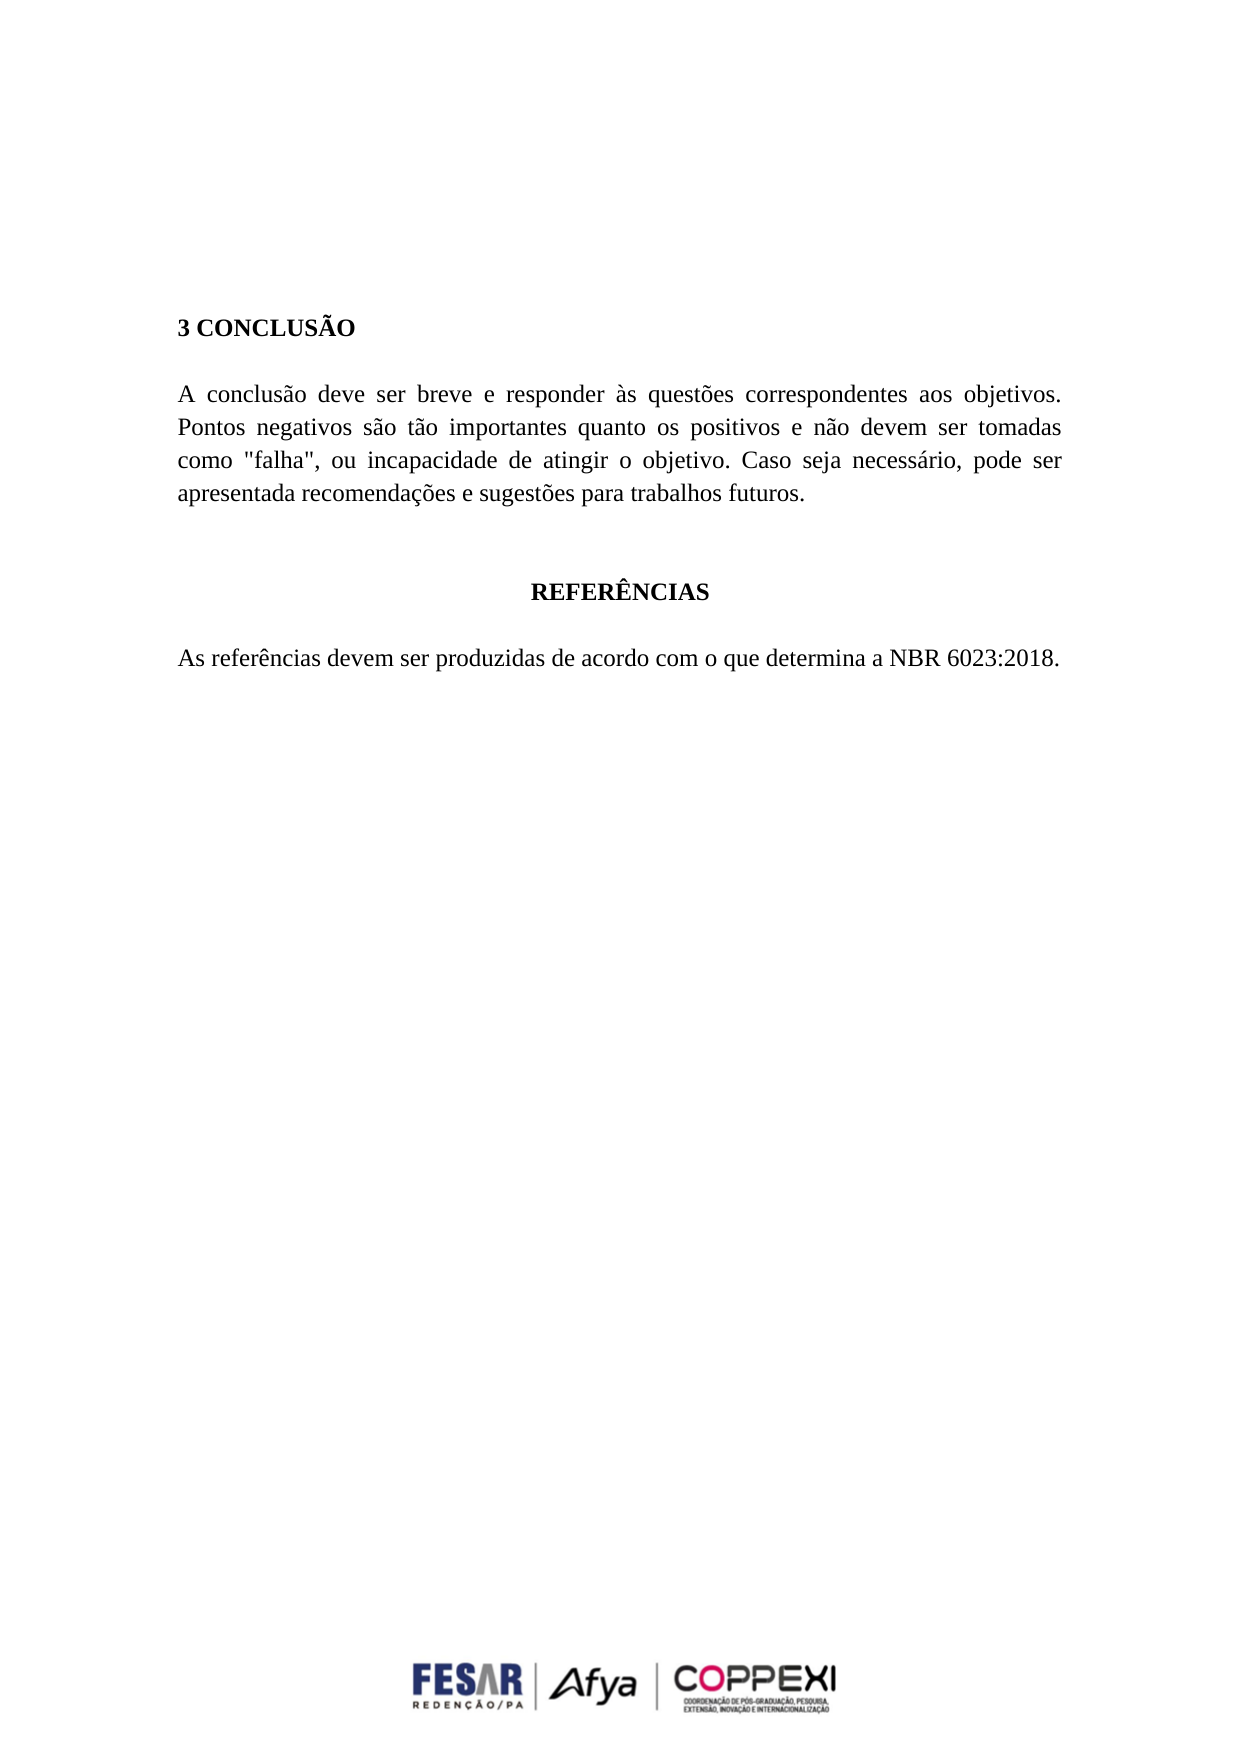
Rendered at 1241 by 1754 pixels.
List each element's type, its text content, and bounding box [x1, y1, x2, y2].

text 3 CONCLUSÃO [177, 313, 1063, 341]
text A conclusão deve ser breve e responder às questões correspondentes aos objetivos. Pontos negativos são tão importantes quanto os positivos e não devem ser tomadas como "falha", ou incapacidade de atingir o objetivo. Caso seja necessário, pode ser apresentada recomendações e sugestões para trabalhos futuros. [177, 379, 1063, 507]
picture [381, 1627, 859, 1754]
text REFERÊNCIAS [177, 577, 1063, 606]
text As referências devem ser produzidas de acordo com o que determina a NBR 6023:2018. [177, 643, 1063, 672]
